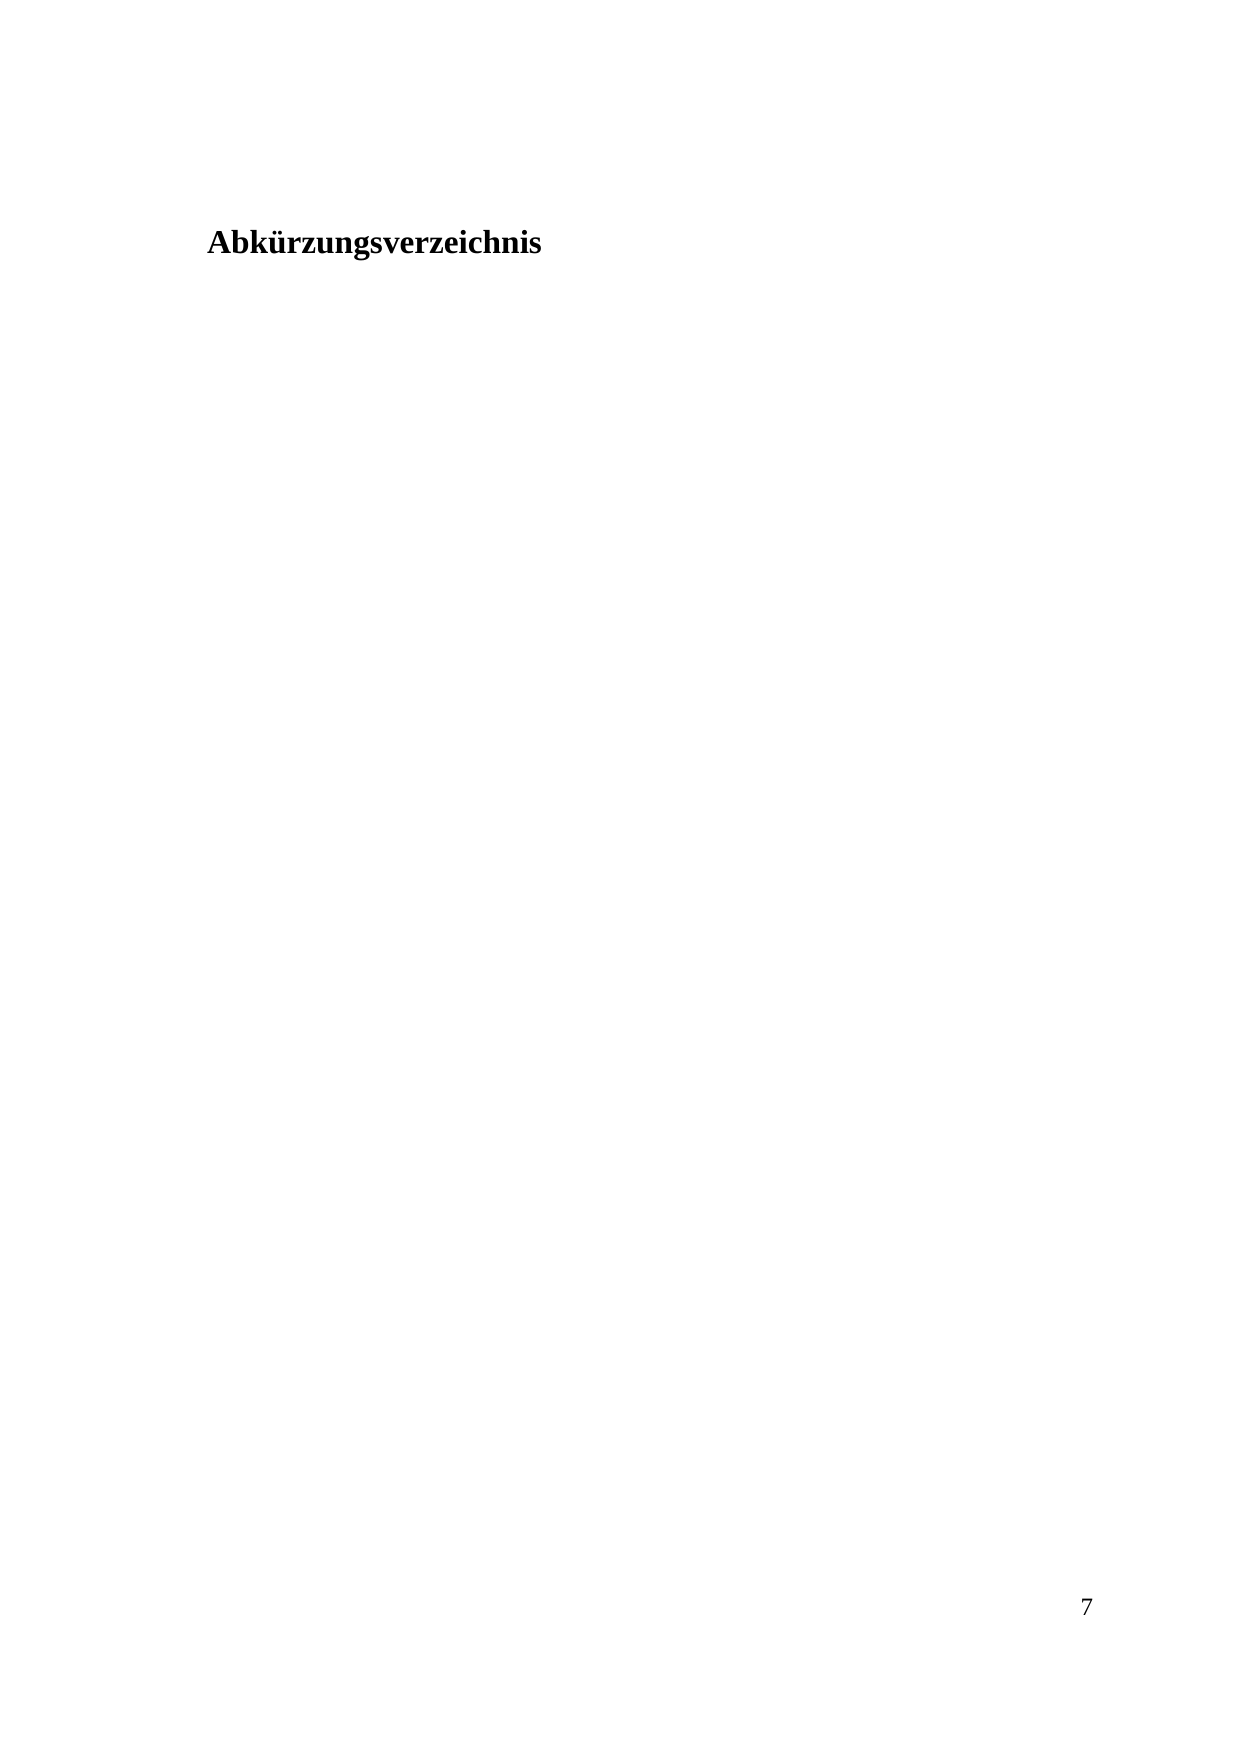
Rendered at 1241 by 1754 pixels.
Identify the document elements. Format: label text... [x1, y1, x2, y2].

subtitle Abkürzungsverzeichnis [207, 223, 1093, 261]
